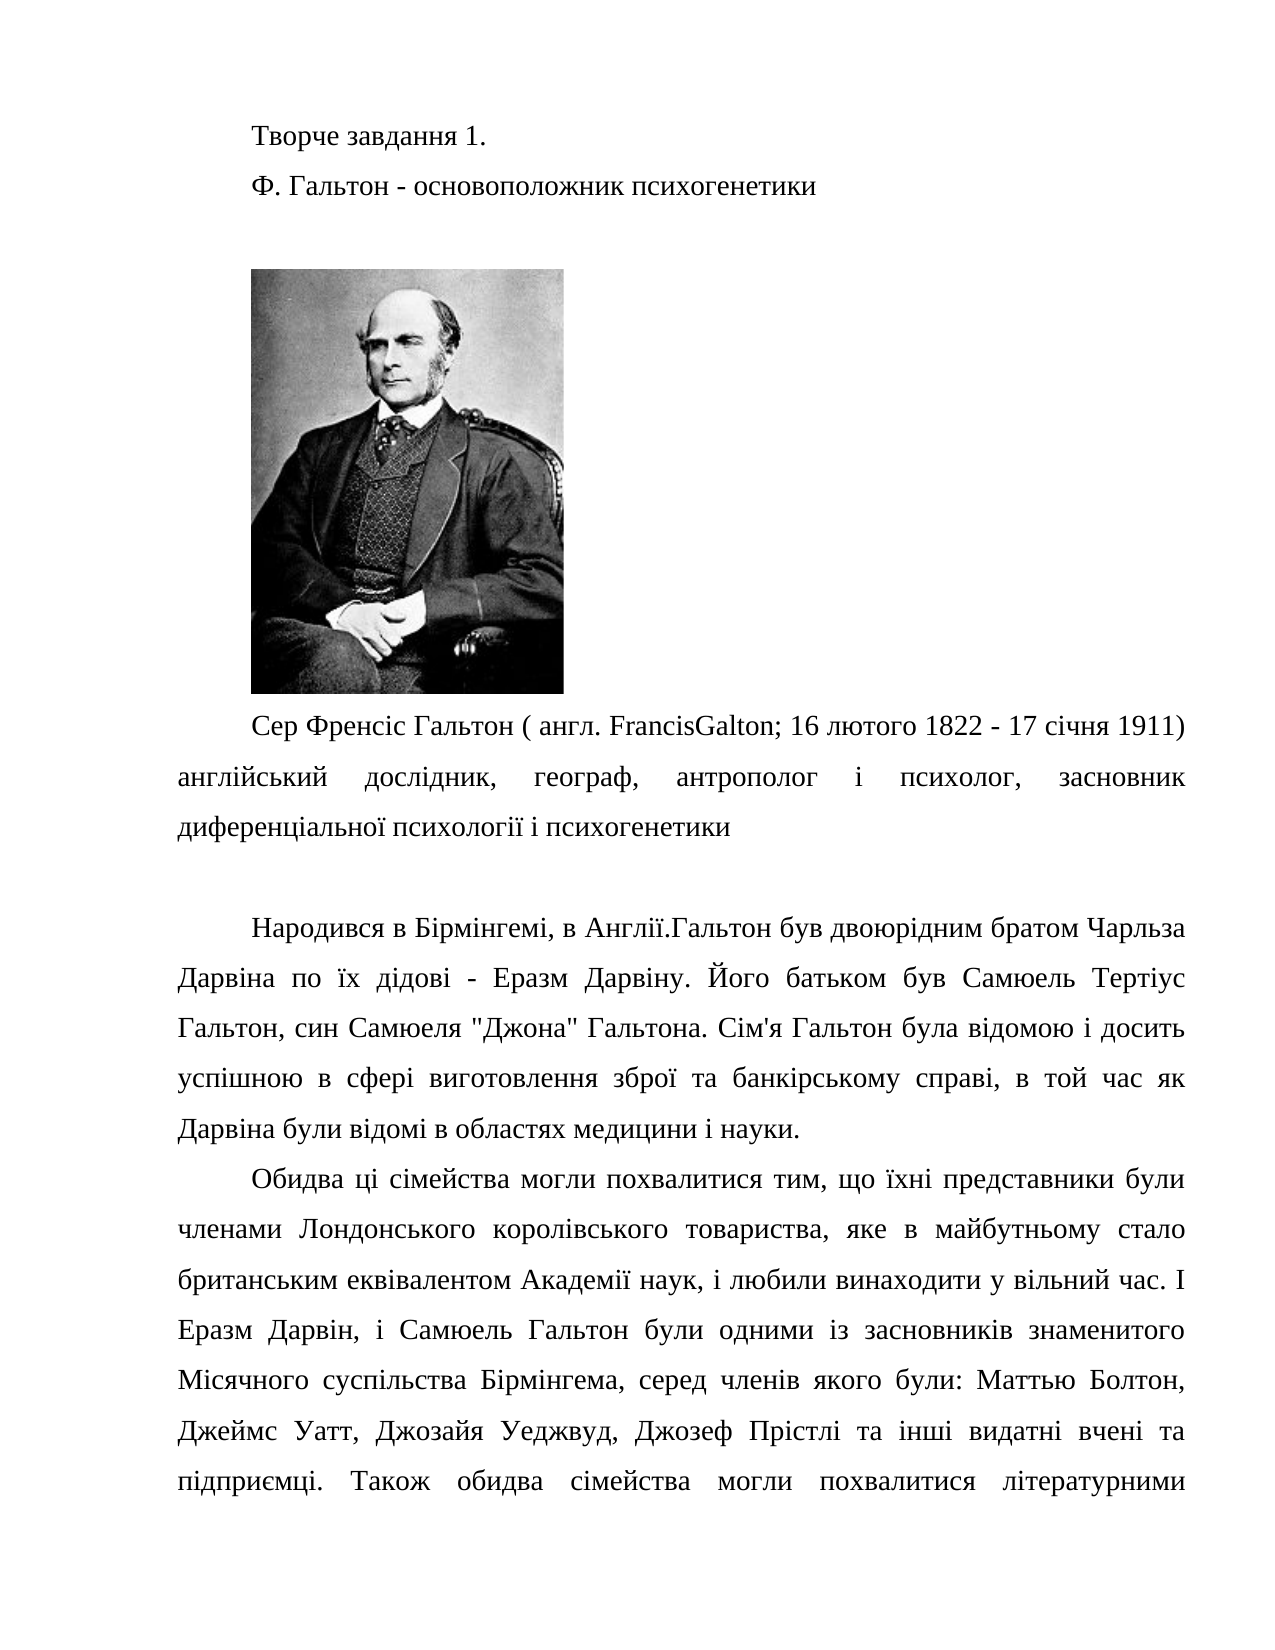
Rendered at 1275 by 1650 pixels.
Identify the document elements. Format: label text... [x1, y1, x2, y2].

text Народився в Бірмінгемі, в Англії.Гальтон був двоюрідним братом Чарльза Дарвіна по їх дідові - Еразм Дарвіну. Його батьком був Самюель Тертіус Гальтон, син Самюеля "Джона" Гальтона. Сім'я Гальтон була відомою і досить успішною в сфері виготовлення зброї та банкірському справі, в той час як Дарвіна були відомі в областях медицини і науки. [177, 910, 1186, 1144]
text Сер Френсіс Гальтон ( англ. FrancisGalton; 16 лютого 1822 - 17 січня 1911) англійський дослідник, географ, антрополог і психолог, засновник диференціальної психології і психогенетики [177, 708, 1186, 843]
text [177, 1161, 1186, 1497]
text Ф. Гальтон - основоположник психогенетики [177, 168, 1186, 202]
text Творче завдання 1. [177, 118, 1186, 152]
